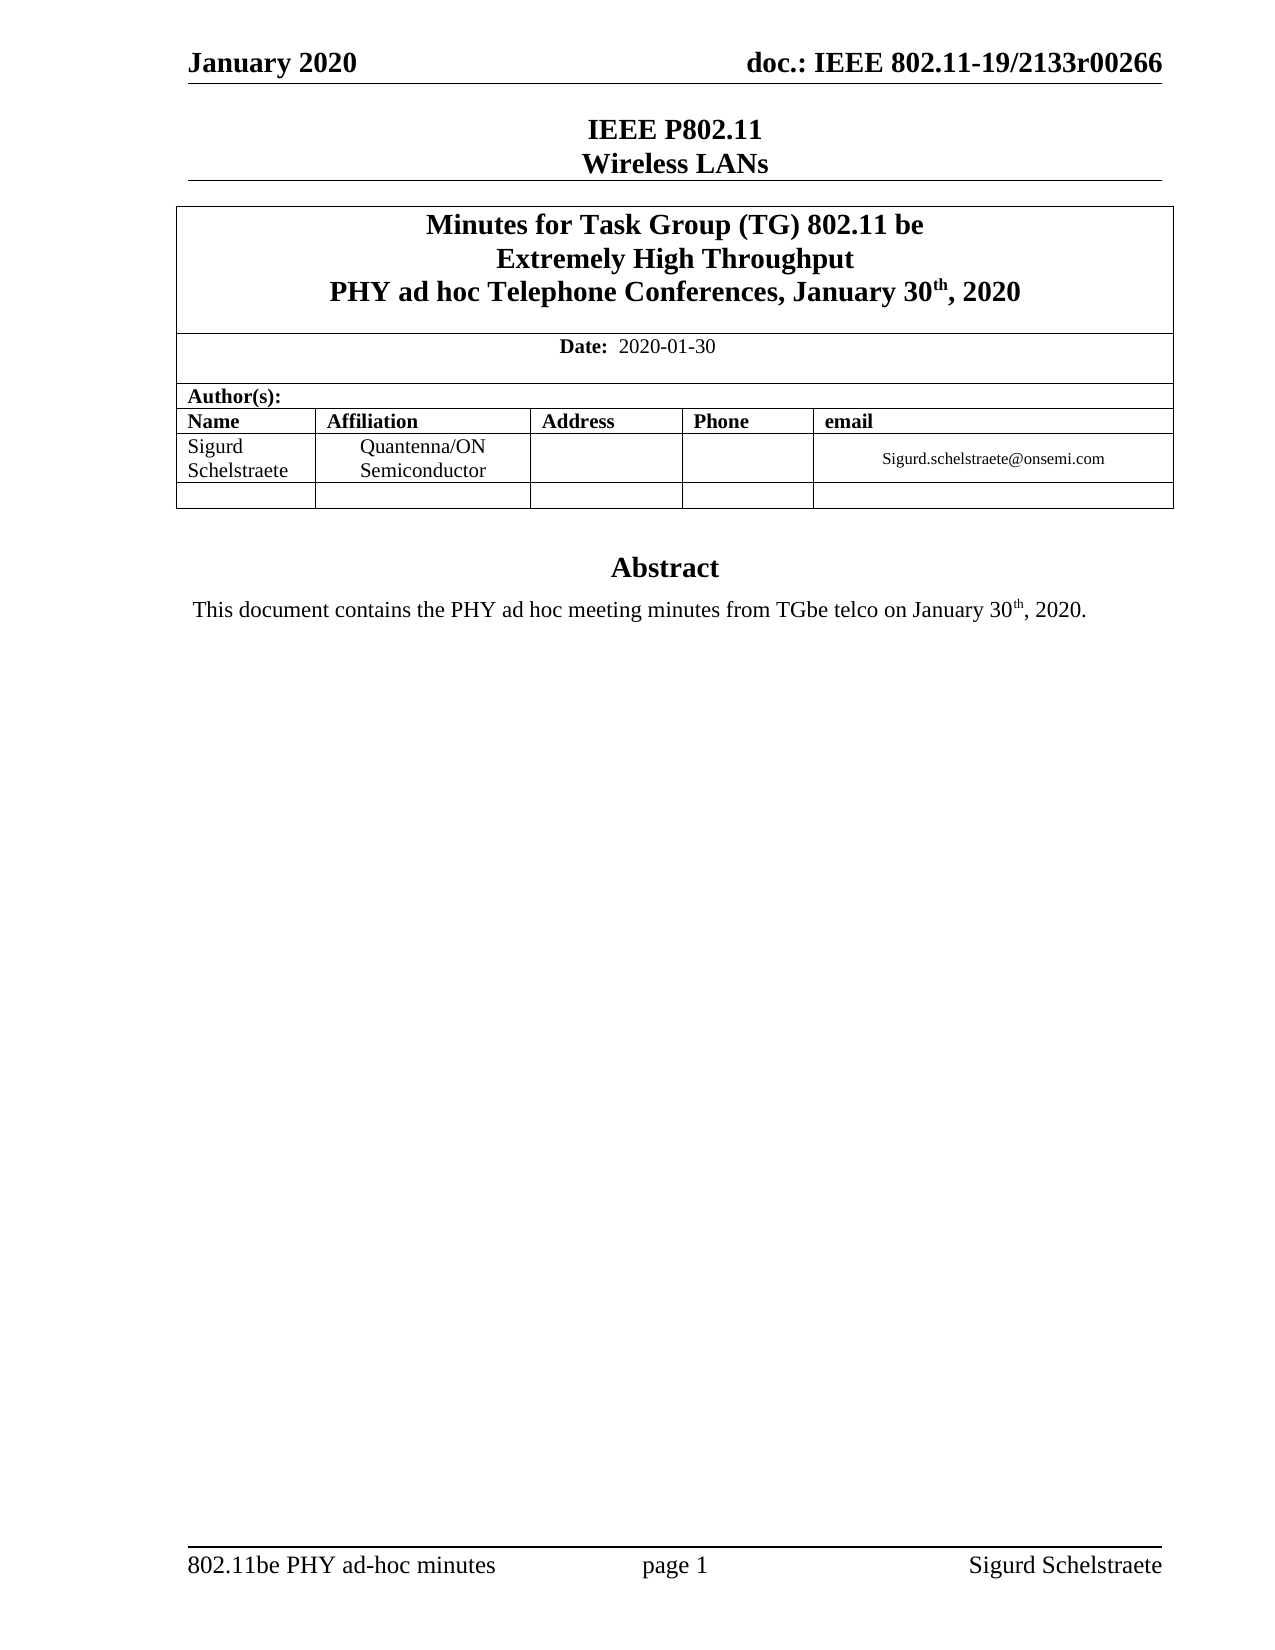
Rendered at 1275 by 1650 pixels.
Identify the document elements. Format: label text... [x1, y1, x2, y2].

table_cell Sigurd.schelstraete@onsemi.com [814, 434, 1173, 482]
table_cell Address [531, 409, 682, 433]
table_cell Sigurd Schelstraete [177, 434, 315, 482]
table_cell [177, 483, 315, 507]
table_cell Name [177, 409, 315, 433]
table_cell [814, 483, 1173, 507]
table_cell Date: 2020-01-30 [177, 334, 1173, 383]
table_cell Author(s): [177, 384, 1173, 408]
table_cell Phone [683, 409, 813, 433]
table_cell Affiliation [316, 409, 530, 433]
table_header Minutes for Task Group (TG) 802.11 be Extremely High Throughput PHY ad hoc Telephone Conferences, January 30th, 2020 [177, 207, 1173, 333]
table_cell [316, 483, 530, 507]
table_cell email [814, 409, 1173, 433]
table_cell Quantenna/ON Semiconductor [316, 434, 530, 482]
text IEEE P802.11 Wireless LANs [187, 112, 1162, 181]
table_cell [683, 434, 813, 482]
table_cell [531, 434, 682, 482]
table_cell [683, 483, 813, 507]
table_cell [531, 483, 682, 507]
